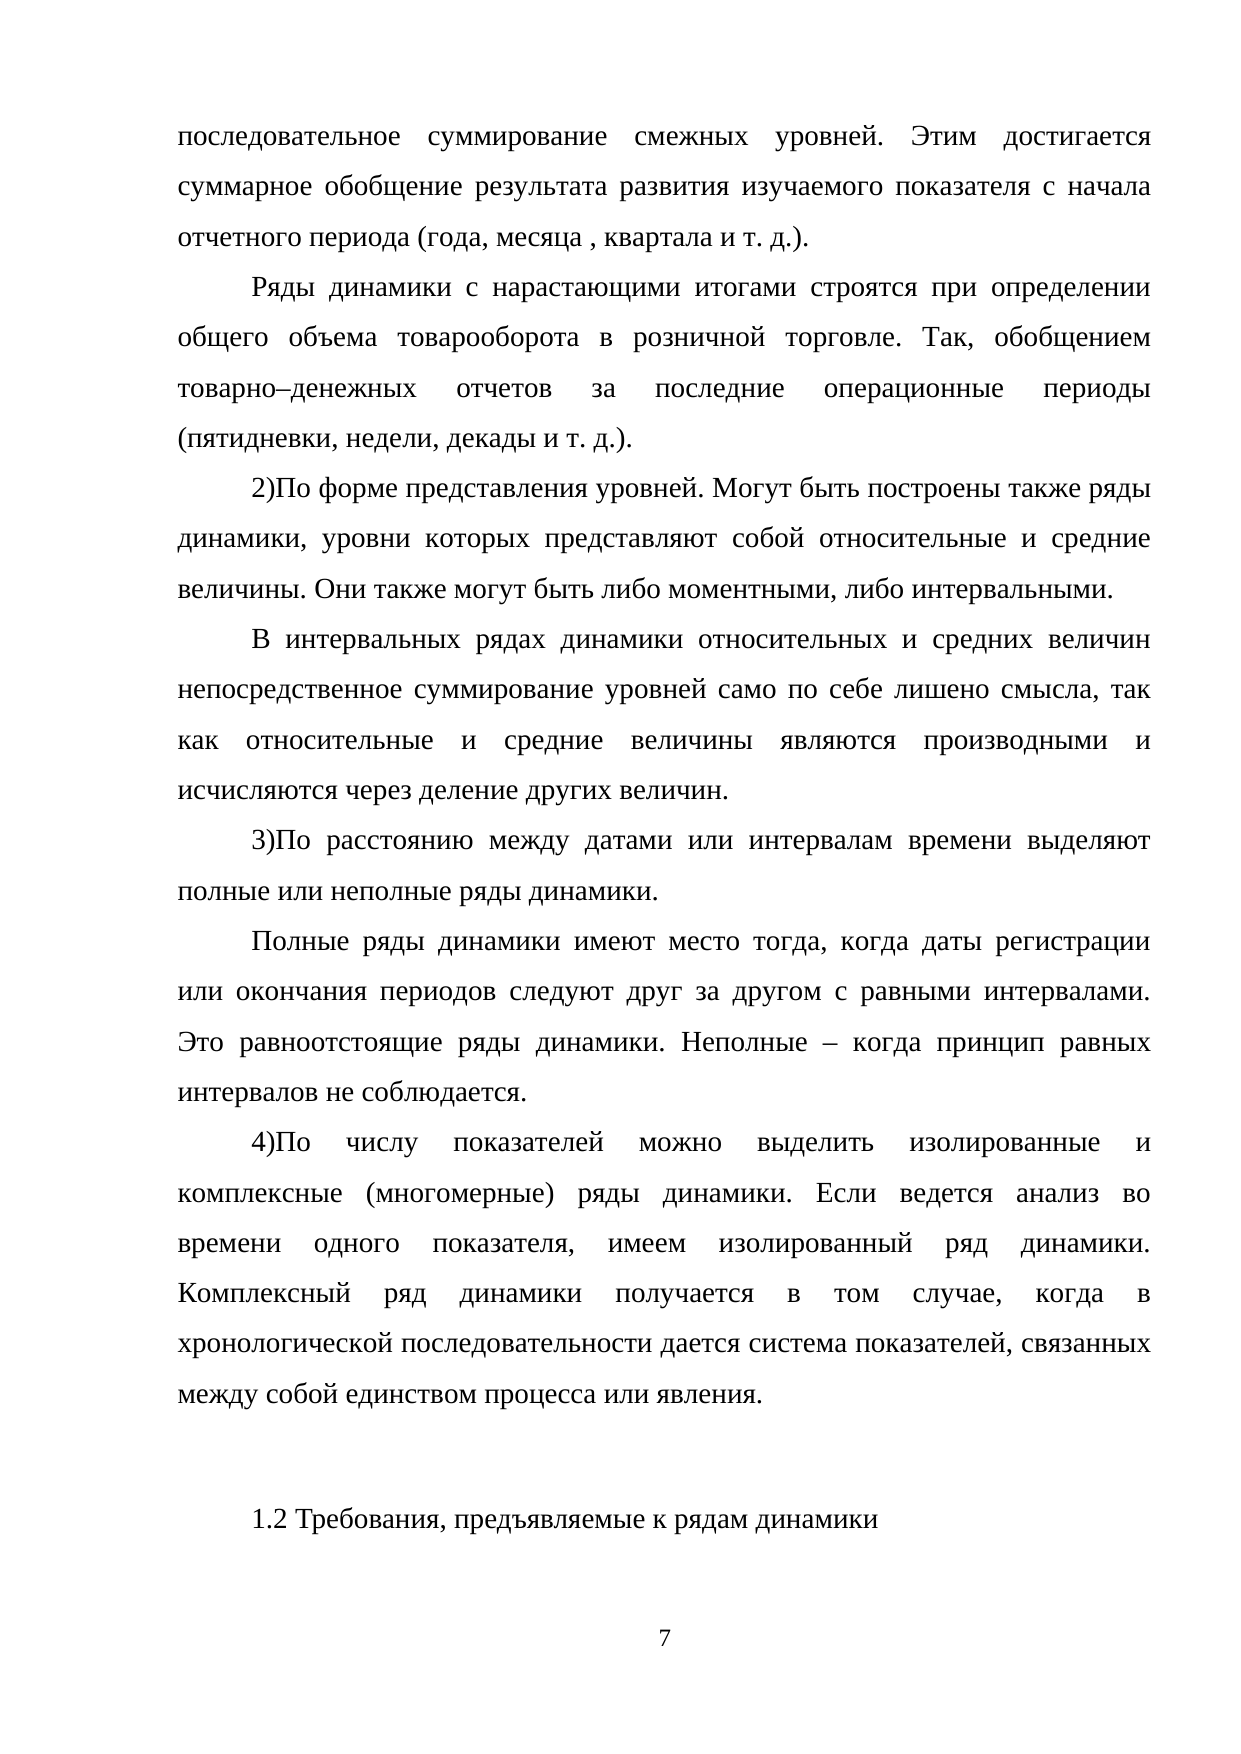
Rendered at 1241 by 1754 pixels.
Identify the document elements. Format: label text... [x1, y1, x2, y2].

subtitle 1.2 Требования, предъявляемые к рядам динамики [177, 1502, 1152, 1535]
text Полные ряды динамики имеют место тогда, когда даты регистрации или окончания периодов следуют друг за другом с равными интервалами. Это равноотстоящие ряды динамики. Неполные – когда принцип равных интервалов не соблюдается. [177, 923, 1152, 1108]
text 3)По расстоянию между датами или интервалам времени выделяют полные или неполные ряды динамики. [177, 822, 1152, 906]
text В интервальных рядах динамики относительных и средних величин непосредственное суммирование уровней само по себе лишено смысла, так как относительные и средние величины являются производными и исчисляются через деление других величин. [177, 621, 1152, 806]
text 4)По числу показателей можно выделить изолированные и комплексные (многомерные) ряды динамики. Если ведется анализ во времени одного показателя, имеем изолированный ряд динамики. Комплексный ряд динамики получается в том случае, когда в хронологической последовательности дается система показателей, связанных между собой единством процесса или явления. [177, 1124, 1152, 1409]
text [177, 118, 1152, 252]
text 2)По форме представления уровней. Могут быть построены также ряды динамики, уровни которых представляют собой относительные и средние величины. Они также могут быть либо моментными, либо интервальными. [177, 470, 1152, 604]
text Ряды динамики с нарастающими итогами строятся при определении общего объема товарооборота в розничной торговле. Так, обобщением товарно–денежных отчетов за последние операционные периоды (пятидневки, недели, декады и т. д.). [177, 269, 1152, 453]
